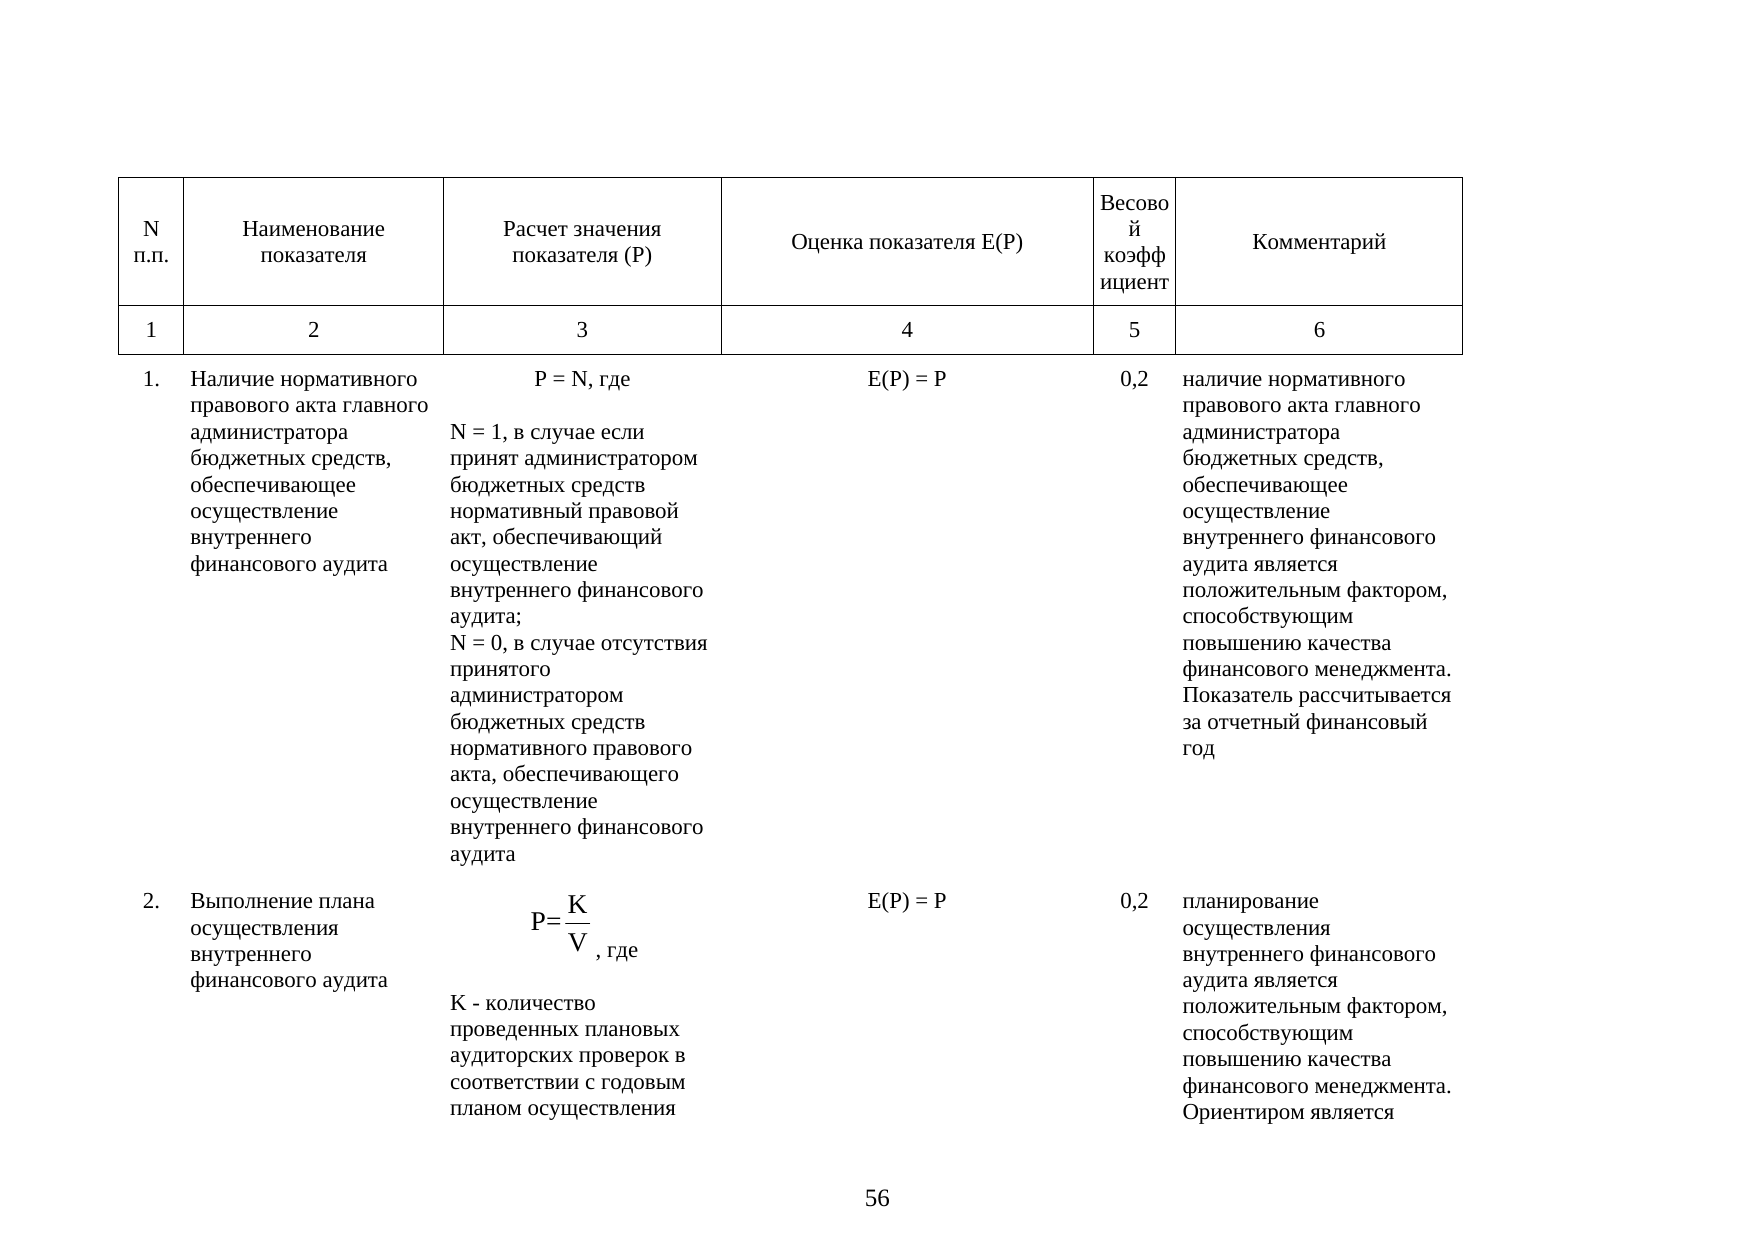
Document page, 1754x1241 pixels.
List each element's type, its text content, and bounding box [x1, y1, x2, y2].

table_cell 0,2 [1093, 877, 1176, 1135]
table_cell 6 [1176, 306, 1462, 353]
table_cell 2 [184, 306, 443, 353]
table_header N п.п. [119, 178, 183, 305]
table_header Наименование показателя [184, 178, 443, 305]
table_cell наличие нормативного правового акта главного администратора бюджетных средств, обеспечивающее осуществление внутреннего финансового аудита является положительным фактором, способствующим повышению качества финансового менеджмента. Показатель рассчитывается за отчетный финансовый год [1176, 355, 1463, 877]
table_cell 0,2 [1093, 355, 1176, 877]
table_cell 4 [722, 306, 1093, 353]
table_header Расчет значения показателя (P) [444, 178, 721, 305]
table_cell Наличие нормативного правового акта главного администратора бюджетных средств, обеспечивающее осуществление внутреннего финансового аудита [184, 355, 443, 877]
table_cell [443, 877, 721, 1135]
table_header Комментарий [1176, 178, 1462, 305]
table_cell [184, 877, 443, 1135]
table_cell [1176, 877, 1463, 1135]
table_cell E(P) = P [721, 355, 1093, 877]
table_cell 2. [119, 877, 184, 1135]
table_cell 1 [119, 306, 183, 353]
table_cell E(P) = P [721, 877, 1093, 1135]
table_cell 5 [1094, 306, 1175, 353]
table_cell P = N, где N = 1, в случае если принят администратором бюджетных средств нормативный правовой акт, обеспечивающий осуществление внутреннего финансового аудита; N = 0, в случае отсутствия принятого администратором бюджетных средств нормативного правового акта, обеспечивающего осуществление внутреннего финансового аудита [443, 355, 721, 877]
table_cell 1. [119, 355, 184, 877]
table_header Оценка показателя E(P) [722, 178, 1093, 305]
table_header Весовой коэффициент [1094, 178, 1175, 305]
table_cell 3 [444, 306, 721, 353]
